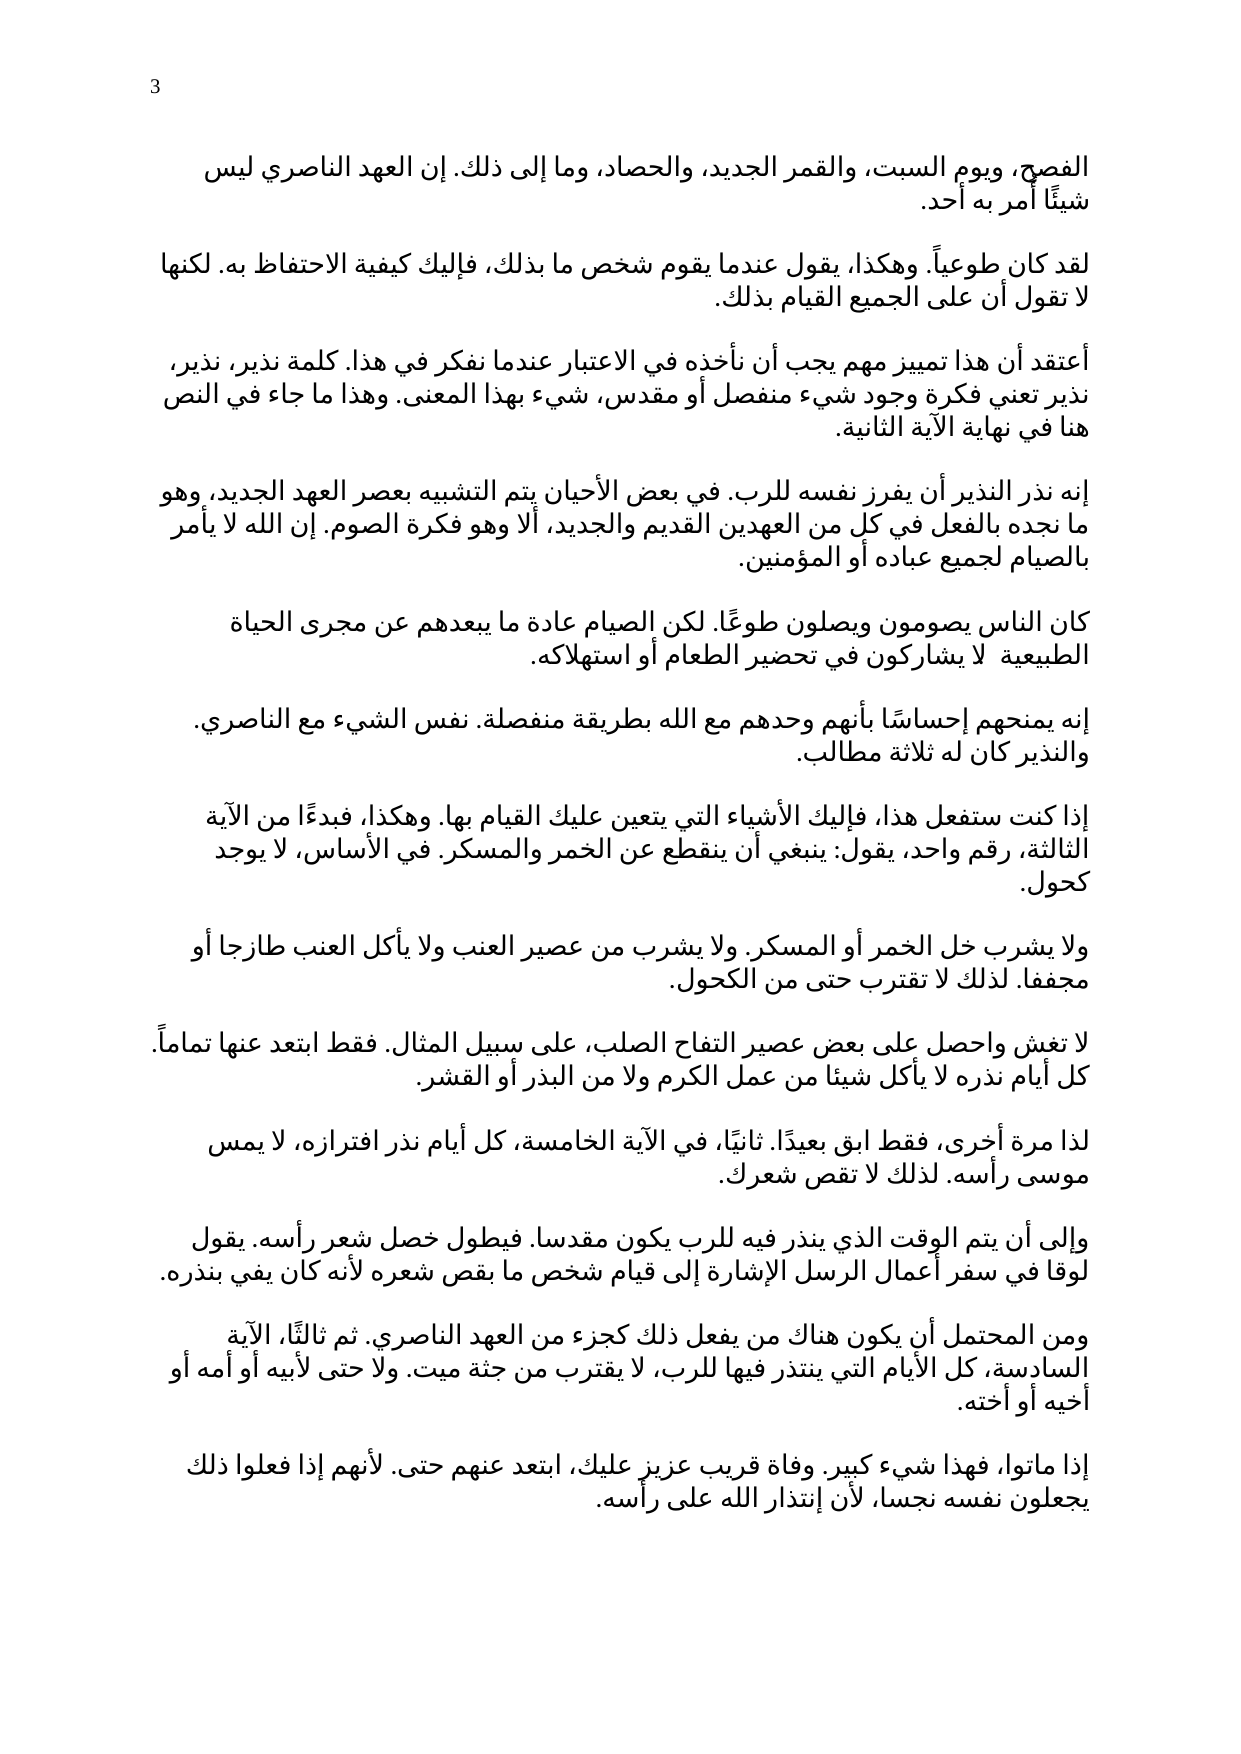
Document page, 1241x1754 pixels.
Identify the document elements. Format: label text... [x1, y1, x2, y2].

text أعتقد أن هذا تمييز مهم يجب أن نأخذه في الاعتبار عندما نفكر في هذا. كلمة نذير، نذير، نذير تعني فكرة وجود شيء منفصل أو مقدس، شيء بهذا المعنى. وهذا ما جاء في النص هنا في نهاية الآية الثانية. [150, 344, 1090, 443]
text لا تغش واحصل على بعض عصير التفاح الصلب، على سبيل المثال. فقط ابتعد عنها تماماً. كل أيام نذره لا يأكل شيئا من عمل الكرم ولا من البذر أو القشر. [150, 1027, 1090, 1093]
text كان الناس يصومون ويصلون طوعًا. لكن الصيام عادة ما يبعدهم عن مجرى الحياة الطبيعية. لا يشاركون في تحضير الطعام أو استهلاكه. [150, 605, 1090, 671]
text ولا يشرب خل الخمر أو المسكر. ولا يشرب من عصير العنب ولا يأكل العنب طازجا أو مجففا. لذلك لا تقترب حتى من الكحول. [150, 929, 1090, 995]
text إذا كنت ستفعل هذا، فإليك الأشياء التي يتعين عليك القيام بها. وهكذا، فبدءًا من الآية الثالثة، رقم واحد، يقول: ينبغي أن ينقطع عن الخمر والمسكر. في الأساس، لا يوجد كحول. [150, 799, 1090, 898]
text لقد كان طوعياً. وهكذا، يقول عندما يقوم شخص ما بذلك، فإليك كيفية الاحتفاظ به. لكنها لا تقول أن على الجميع القيام بذلك. [150, 247, 1090, 313]
text إنه نذر النذير أن يفرز نفسه للرب. في بعض الأحيان يتم التشبيه بعصر العهد الجديد، وهو ما نجده بالفعل في كل من العهدين القديم والجديد، ألا وهو فكرة الصوم. إن الله لا يأمر بالصيام لجميع عباده أو المؤمنين. [150, 474, 1090, 574]
text إنه يمنحهم إحساسًا بأنهم وحدهم مع الله بطريقة منفصلة. نفس الشيء مع الناصري. والنذير كان له ثلاثة مطالب. [150, 702, 1090, 768]
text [150, 150, 1090, 216]
text وإلى أن يتم الوقت الذي ينذر فيه للرب يكون مقدسا. فيطول خصل شعر رأسه. يقول لوقا في سفر أعمال الرسل الإشارة إلى قيام شخص ما بقص شعره لأنه كان يفي بنذره. [150, 1221, 1090, 1287]
text ومن المحتمل أن يكون هناك من يفعل ذلك كجزء من العهد الناصري. ثم ثالثًا، الآية السادسة، كل الأيام التي ينتذر فيها للرب، لا يقترب من جثة ميت. ولا حتى لأبيه أو أمه أو أخيه أو أخته. [150, 1318, 1090, 1417]
text إذا ماتوا، فهذا شيء كبير. وفاة قريب عزيز عليك، ابتعد عنهم حتى. لأنهم إذا فعلوا ذلك يجعلون نفسه نجسا، لأن إنتذار الله على رأسه. [150, 1448, 1090, 1514]
text لذا مرة أخرى، فقط ابق بعيدًا. ثانيًا، في الآية الخامسة، كل أيام نذر افترازه، لا يمس موسى رأسه. لذلك لا تقص شعرك. [150, 1124, 1090, 1190]
